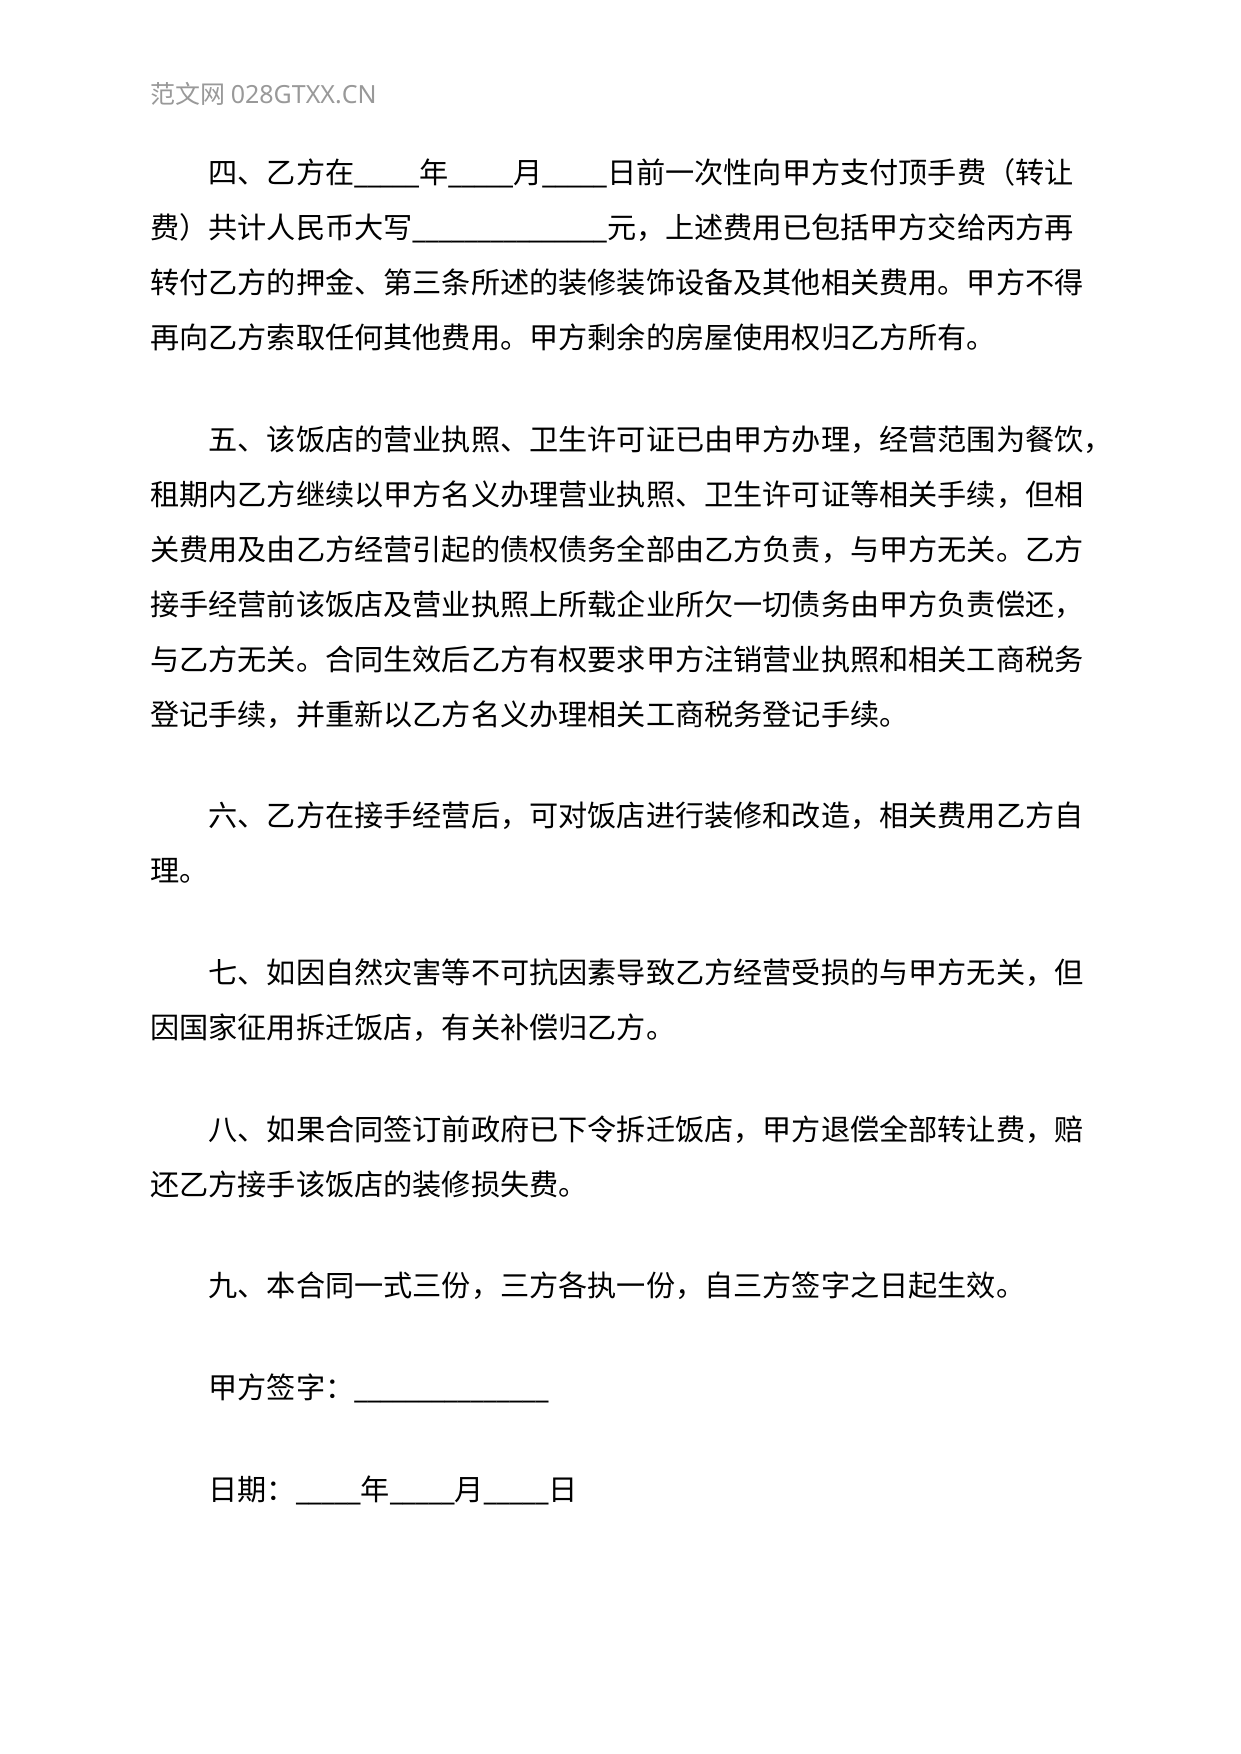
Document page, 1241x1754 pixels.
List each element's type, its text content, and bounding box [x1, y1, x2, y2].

text 四、乙方在_____年_____月_____日前一次性向甲方支付顶手费（转让费）共计人民币大写_______________元，上述费用已包括甲方交给丙方再转付乙方的押金、第三条所述的装修装饰设备及其他相关费用。甲方不得再向乙方索取任何其他费用。甲方剩余的房屋使用权归乙方所有。 [150, 150, 1090, 357]
text 甲方签字：_______________ [150, 1365, 1090, 1407]
text 六、乙方在接手经营后，可对饭店进行装修和改造，相关费用乙方自理。 [150, 793, 1090, 890]
text 七、如因自然灾害等不可抗因素导致乙方经营受损的与甲方无关，但因国家征用拆迁饭店，有关补偿归乙方。 [150, 949, 1090, 1047]
text 八、如果合同签订前政府已下令拆迁饭店，甲方退偿全部转让费，赔还乙方接手该饭店的装修损失费。 [150, 1106, 1090, 1203]
text 九、本合同一式三份，三方各执一份，自三方签字之日起生效。 [150, 1263, 1090, 1305]
text 日期：_____年_____月_____日 [150, 1467, 1090, 1509]
text 五、该饭店的营业执照、卫生许可证已由甲方办理，经营范围为餐饮，租期内乙方继续以甲方名义办理营业执照、卫生许可证等相关手续，但相关费用及由乙方经营引起的债权债务全部由乙方负责，与甲方无关。乙方接手经营前该饭店及营业执照上所载企业所欠一切债务由甲方负责偿还，与乙方无关。合同生效后乙方有权要求甲方注销营业执照和相关工商税务登记手续，并重新以乙方名义办理相关工商税务登记手续。 [150, 417, 1090, 733]
